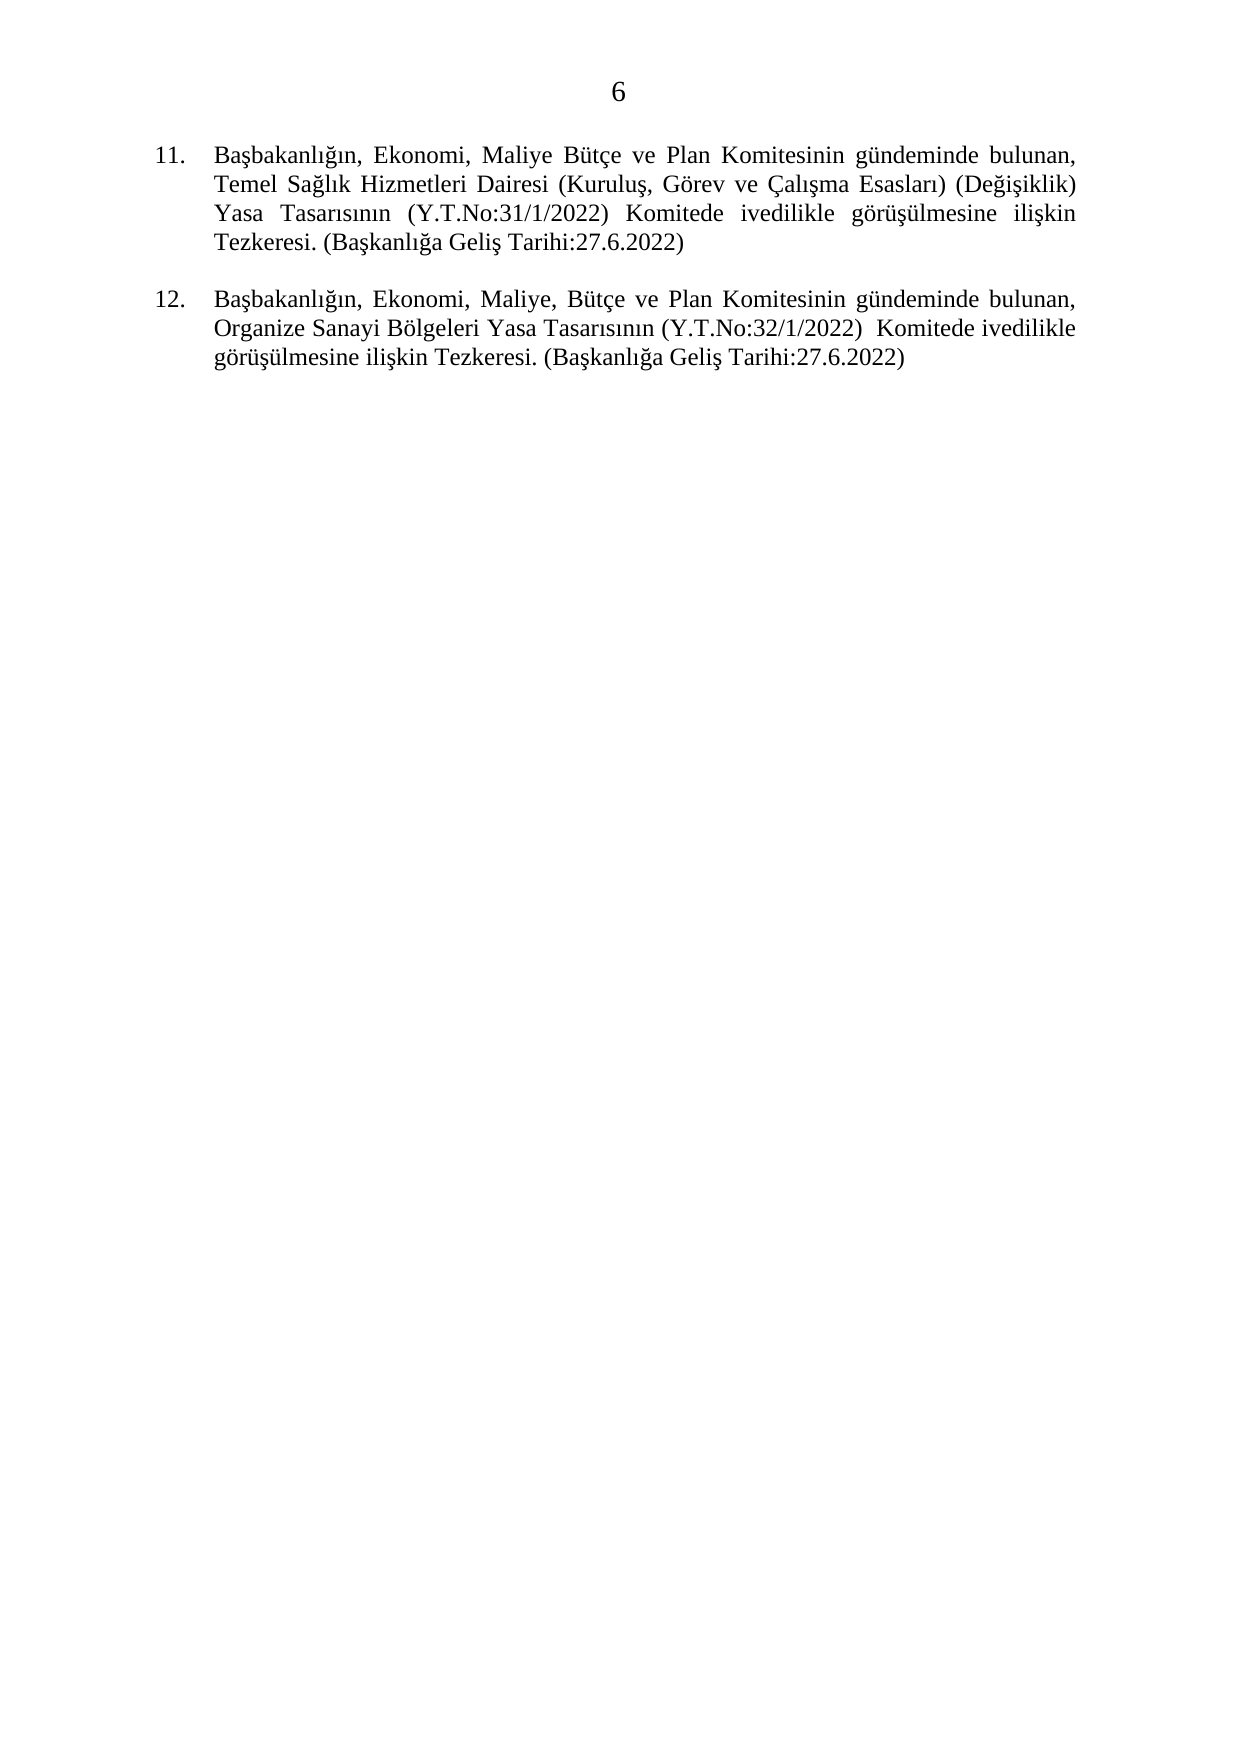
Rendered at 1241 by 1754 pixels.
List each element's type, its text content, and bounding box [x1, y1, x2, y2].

table_cell Başbakanlığın, Ekonomi, Maliye Bütçe ve Plan Komitesinin gündeminde bulunan, Temel Sağlık Hizmetleri Dairesi (Kuruluş, Görev ve Çalışma Esasları) (Değişiklik) Yasa Tasarısının (Y.T.No:31/1/2022) Komitede ivedilikle görüşülmesine ilişkin Tezkeresi. (Başkanlığa Geliş Tarihi:27.6.2022) [202, 140, 1088, 284]
table_cell 12. [106, 284, 202, 399]
table_cell 11. [106, 140, 202, 284]
table_cell Başbakanlığın, Ekonomi, Maliye, Bütçe ve Plan Komitesinin gündeminde bulunan, Organize Sanayi Bölgeleri Yasa Tasarısının (Y.T.No:32/1/2022) Komitede ivedilikle görüşülmesine ilişkin Tezkeresi. (Başkanlığa Geliş Tarihi:27.6.2022) [202, 284, 1088, 399]
